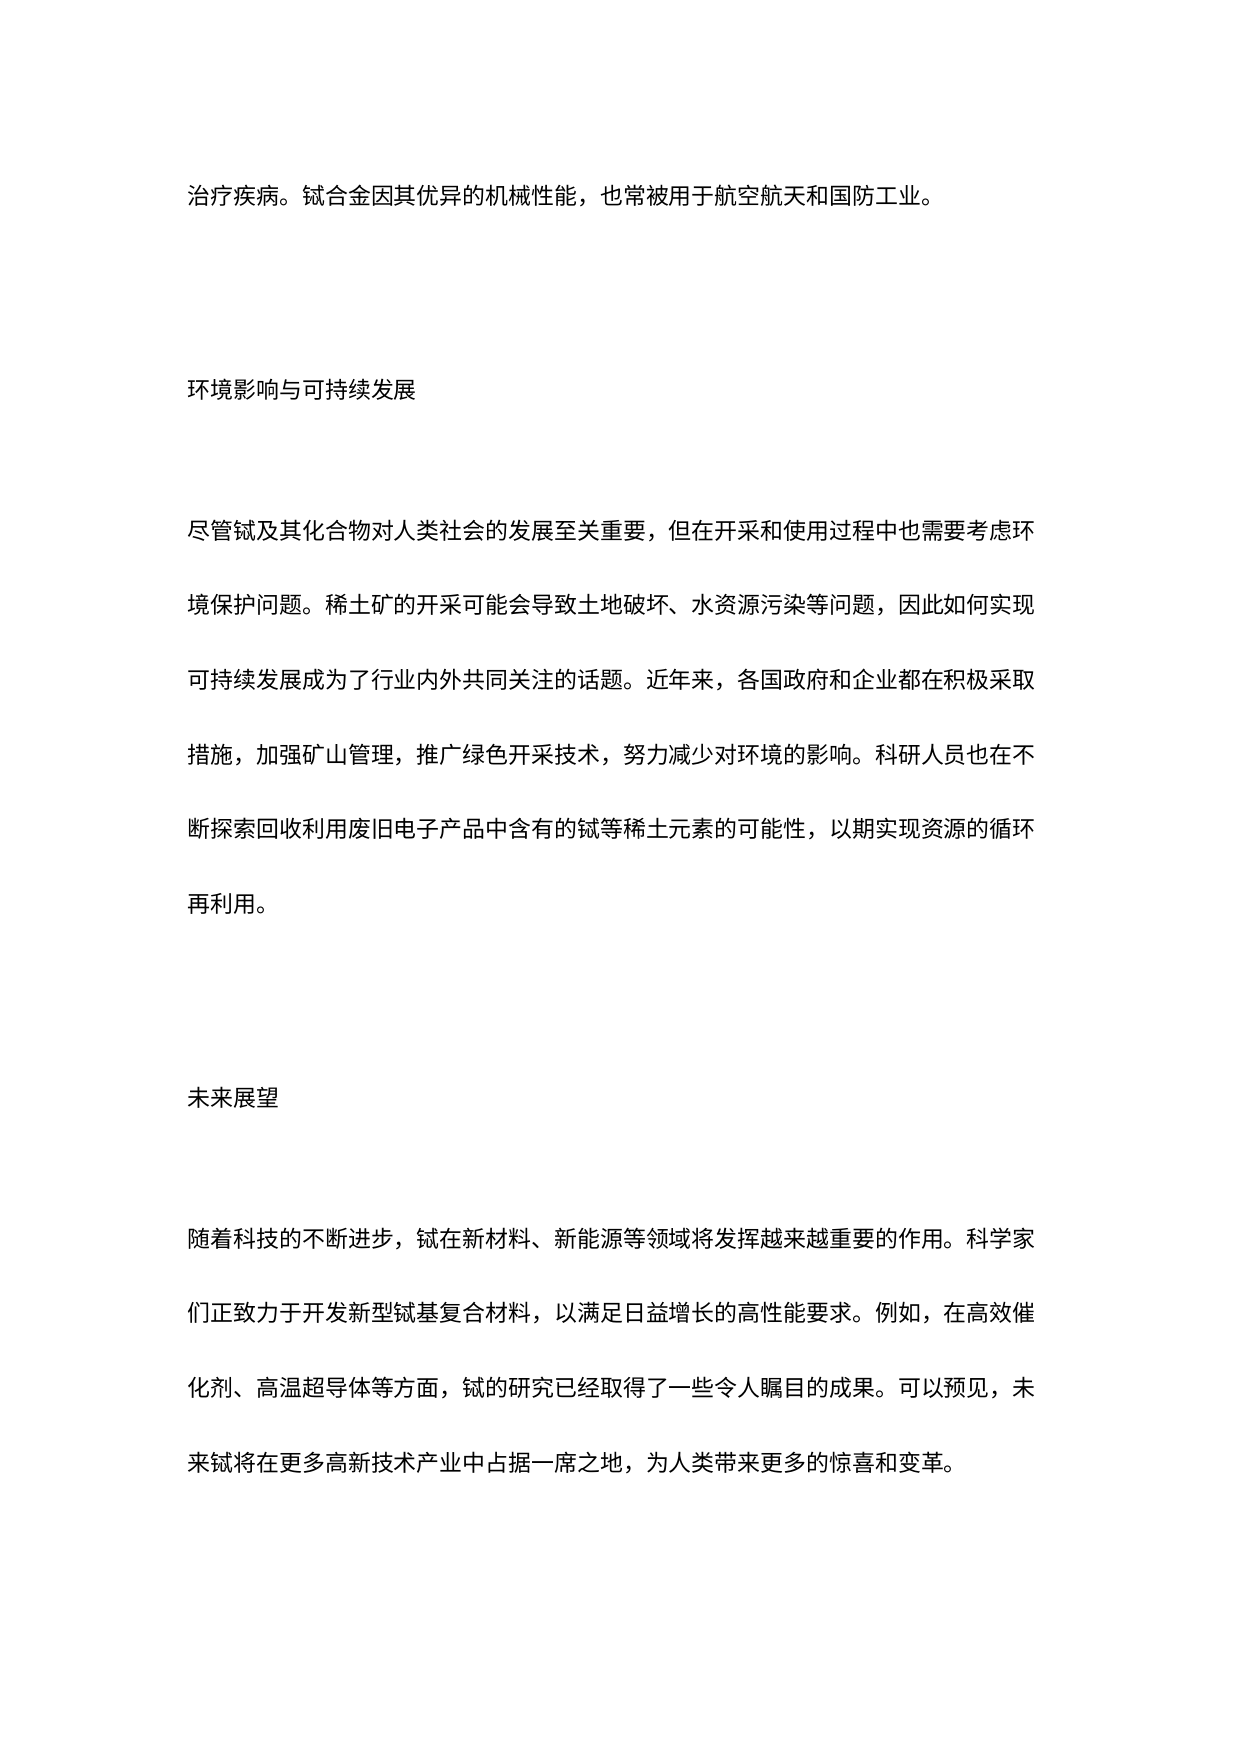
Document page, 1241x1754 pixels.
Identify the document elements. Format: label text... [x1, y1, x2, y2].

text 随着科技的不断进步，铽在新材料、新能源等领域将发挥越来越重要的作用。科学家们正致力于开发新型铽基复合材料，以满足日益增长的高性能要求。例如，在高效催化剂、高温超导体等方面，铽的研究已经取得了一些令人瞩目的成果。可以预见，未来铽将在更多高新技术产业中占据一席之地，为人类带来更多的惊喜和变革。 [187, 1205, 1053, 1494]
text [187, 162, 1053, 227]
text 未来展望 [187, 1064, 1053, 1129]
text 环境影响与可持续发展 [187, 356, 1053, 421]
text 尽管铽及其化合物对人类社会的发展至关重要，但在开采和使用过程中也需要考虑环境保护问题。稀土矿的开采可能会导致土地破坏、水资源污染等问题，因此如何实现可持续发展成为了行业内外共同关注的话题。近年来，各国政府和企业都在积极采取措施，加强矿山管理，推广绿色开采技术，努力减少对环境的影响。科研人员也在不断探索回收利用废旧电子产品中含有的铽等稀土元素的可能性，以期实现资源的循环再利用。 [187, 497, 1053, 935]
